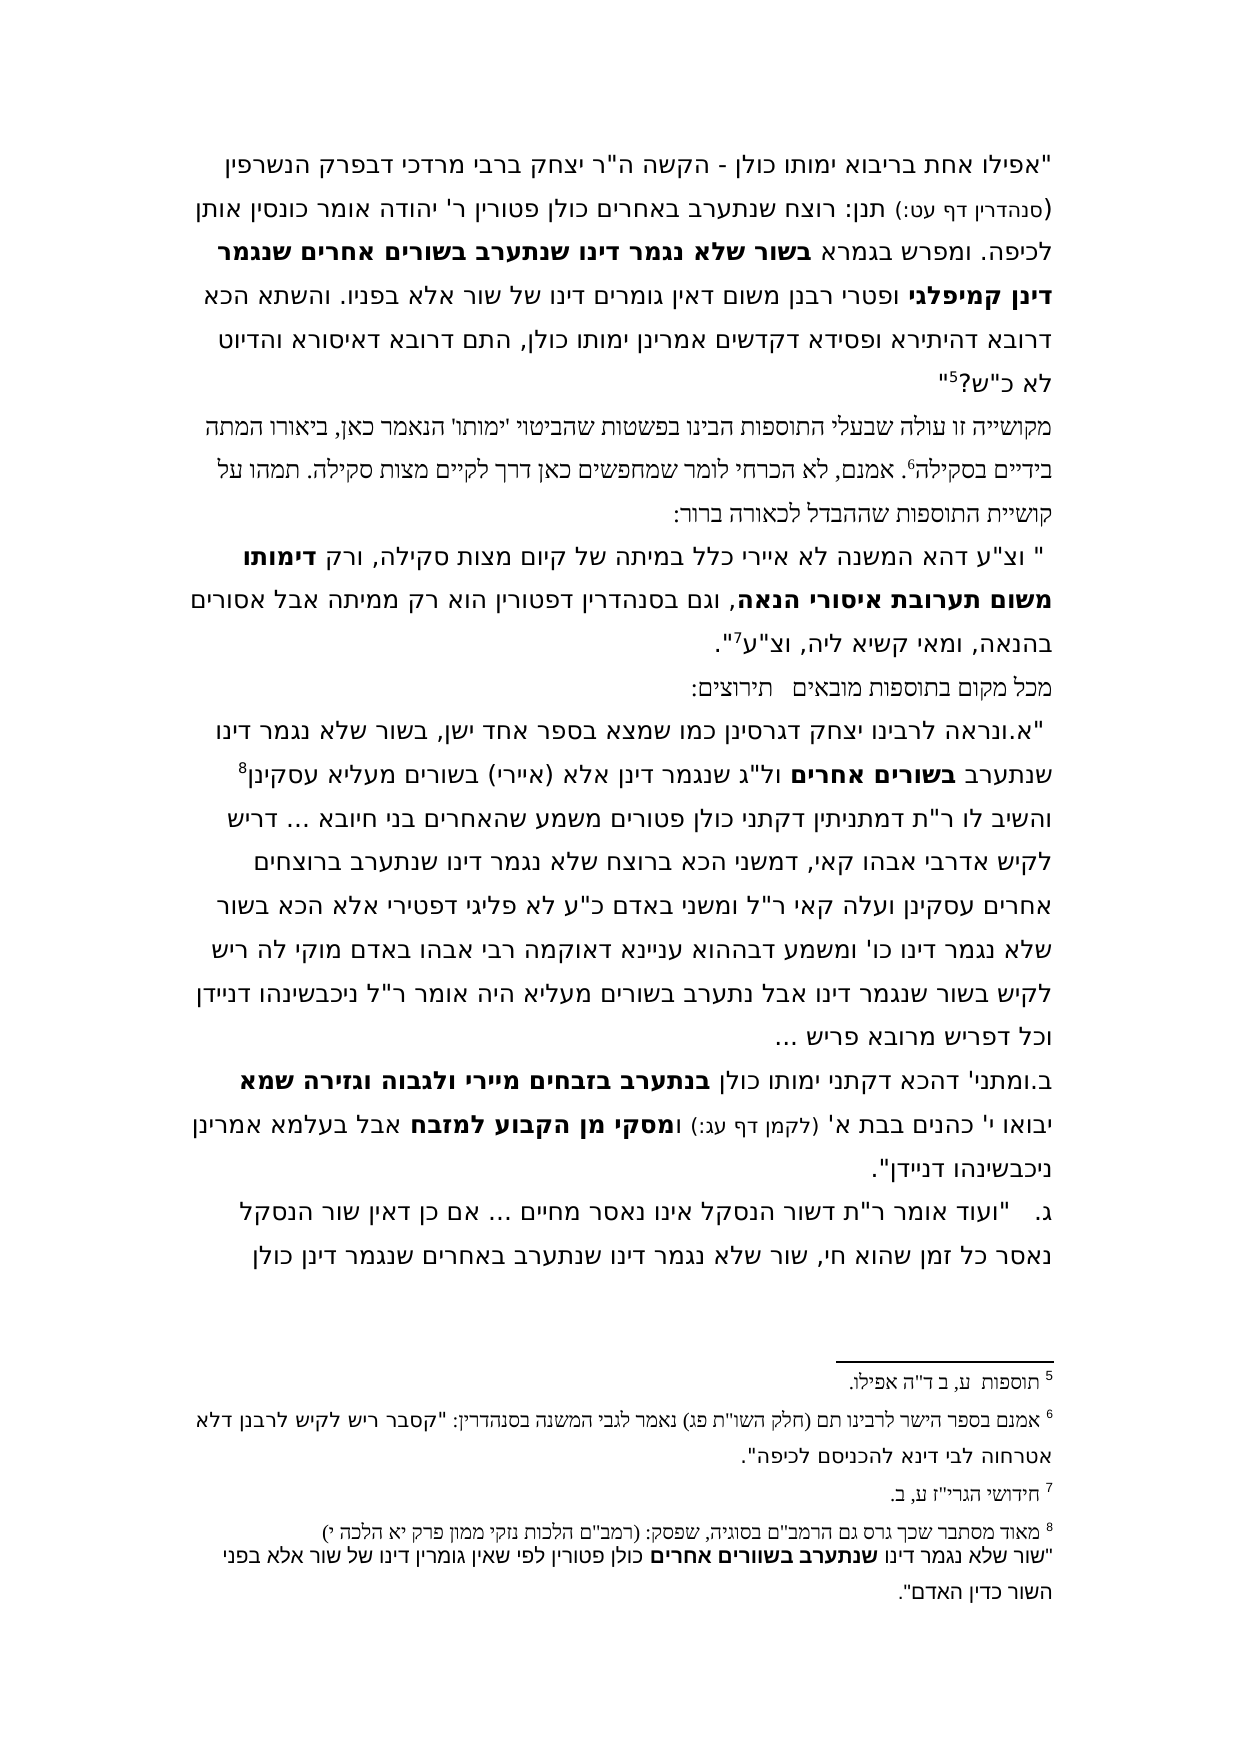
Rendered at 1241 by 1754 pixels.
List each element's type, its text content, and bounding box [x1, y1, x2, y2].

text "אפילו אחת בריבוא ימותו כולן - הקשה ה"ר יצחק ברבי מרדכי דבפרק הנשרפין (סנהדרין דף עט:) תנן: רוצח שנתערב באחרים כולן פטורין ר' יהודה אומר כונסין אותן לכיפה. ומפרש בגמרא בשור שלא נגמר דינו שנתערב בשורים אחרים שנגמר דינן קמיפלגי ופטרי רבנן משום דאין גומרים דינו של שור אלא בפניו. והשתא הכא דרובא דהיתירא ופסידא דקדשים אמרינן ימותו כולן, התם דרובא דאיסורא והדיוט לא כ"ש?" [187, 150, 1053, 398]
text ב.ומתני' דהכא דקתני ימותו כולן בנתערב בזבחים מיירי ולגבוה וגזירה שמא יבואו י' כהנים בבת א' (לקמן דף עג:) ומסקי מן הקבוע למזבח אבל בעלמא אמרינן ניכבשינהו דניידן". [187, 1066, 1053, 1183]
text "א.ונראה לרבינו יצחק דגרסינן כמו שמצא בספר אחד ישן, בשור שלא נגמר דינו שנתערב בשורים אחרים ול"ג שנגמר דינן אלא (איירי) בשורים מעליא עסקינן והשיב לו ר"ת דמתניתין דקתני כולן פטורים משמע שהאחרים בני חיובא ... דריש לקיש אדרבי אבהו קאי, דמשני הכא ברוצח שלא נגמר דינו שנתערב ברוצחים אחרים עסקינן ועלה קאי ר"ל ומשני באדם כ"ע לא פליגי דפטירי אלא הכא בשור שלא נגמר דינו כו' ומשמע דבההוא עניינא דאוקמה רבי אבהו באדם מוקי לה ריש לקיש בשור שנגמר דינו אבל נתערב בשורים מעליא היה אומר ר"ל ניכבשינהו דניידן וכל דפריש מרובא פריש ... [187, 716, 1053, 1052]
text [187, 1197, 1053, 1270]
text מקושייה זו עולה שבעלי התוספות הבינו בפשטות שהביטוי 'ימותו' הנאמר כאן, ביאורו המתה בידיים בסקילה. אמנם, לא הכרחי לומר שמחפשים כאן דרך לקיים מצות סקילה. תמהו על קושיית התוספות שההבדל לכאורה ברור: [187, 412, 1053, 527]
text " וצ"ע דהא המשנה לא איירי כלל במיתה של קיום מצות סקילה, ורק דימותו משום תערובת איסורי הנאה, וגם בסנהדרין דפטורין הוא רק ממיתה אבל אסורים בהנאה, ומאי קשיא ליה, וצ"ע". [187, 542, 1053, 658]
text מכל מקום בתוספות מובאים תירוצים: [187, 673, 1053, 702]
